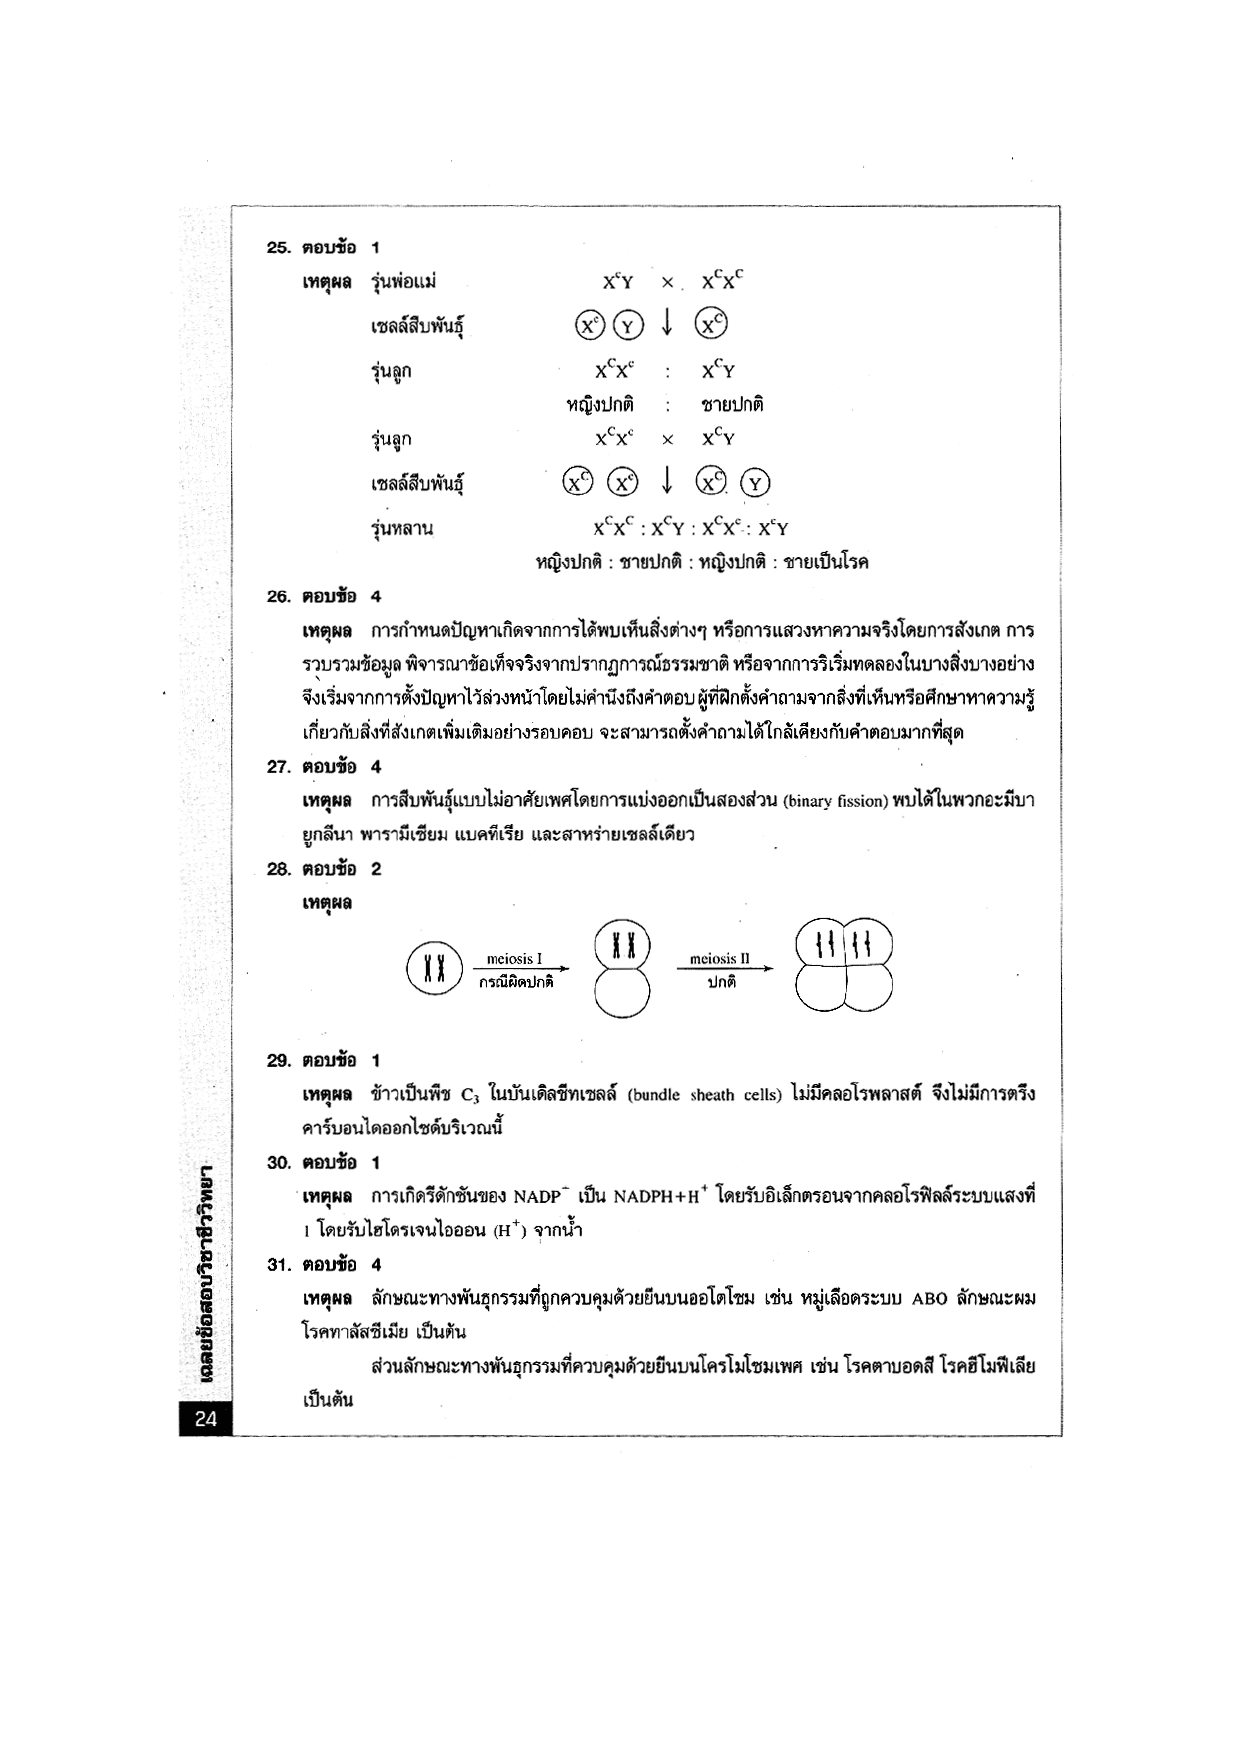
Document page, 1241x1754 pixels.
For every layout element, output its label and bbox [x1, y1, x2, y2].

picture [150, 150, 1091, 1476]
